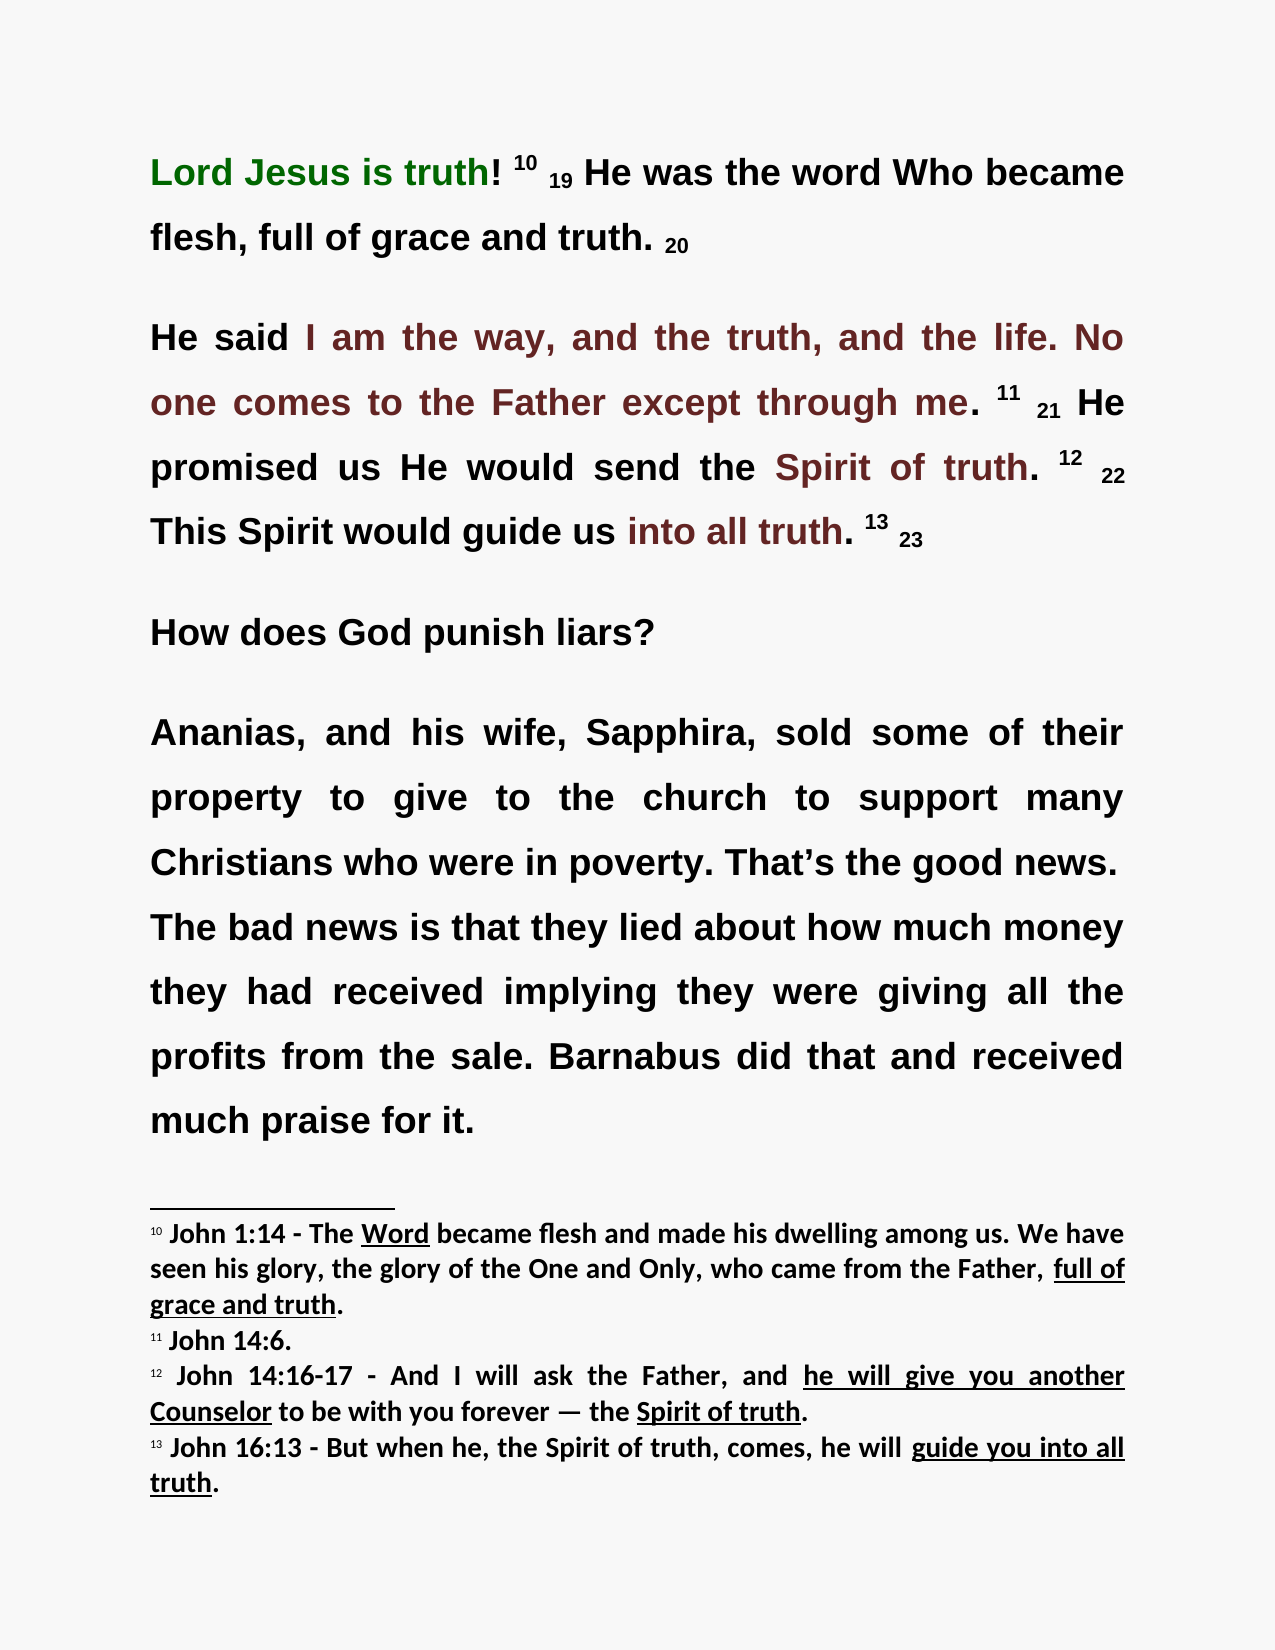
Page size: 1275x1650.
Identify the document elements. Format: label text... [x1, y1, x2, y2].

text How does God punish liars? [150, 610, 1125, 653]
text He said I am the way, and the truth, and the life. No one comes to the Father except through me. 21 He promised us He would send the Spirit of truth. 22 This Spirit would guide us into all truth. 23 [150, 315, 1125, 552]
text The bad news is that they lied about how much money they had received implying they were giving all the profits from the sale. Barnabus did that and received much praise for it. [150, 905, 1125, 1142]
text Lord Jesus is truth! 19 He was the word Who became flesh, full of grace and truth. 20 [150, 150, 1125, 258]
text Ananias, and his wife, Sapphira, sold some of their property to give to the church to support many Christians who were in poverty. That’s the good news. [150, 711, 1125, 883]
